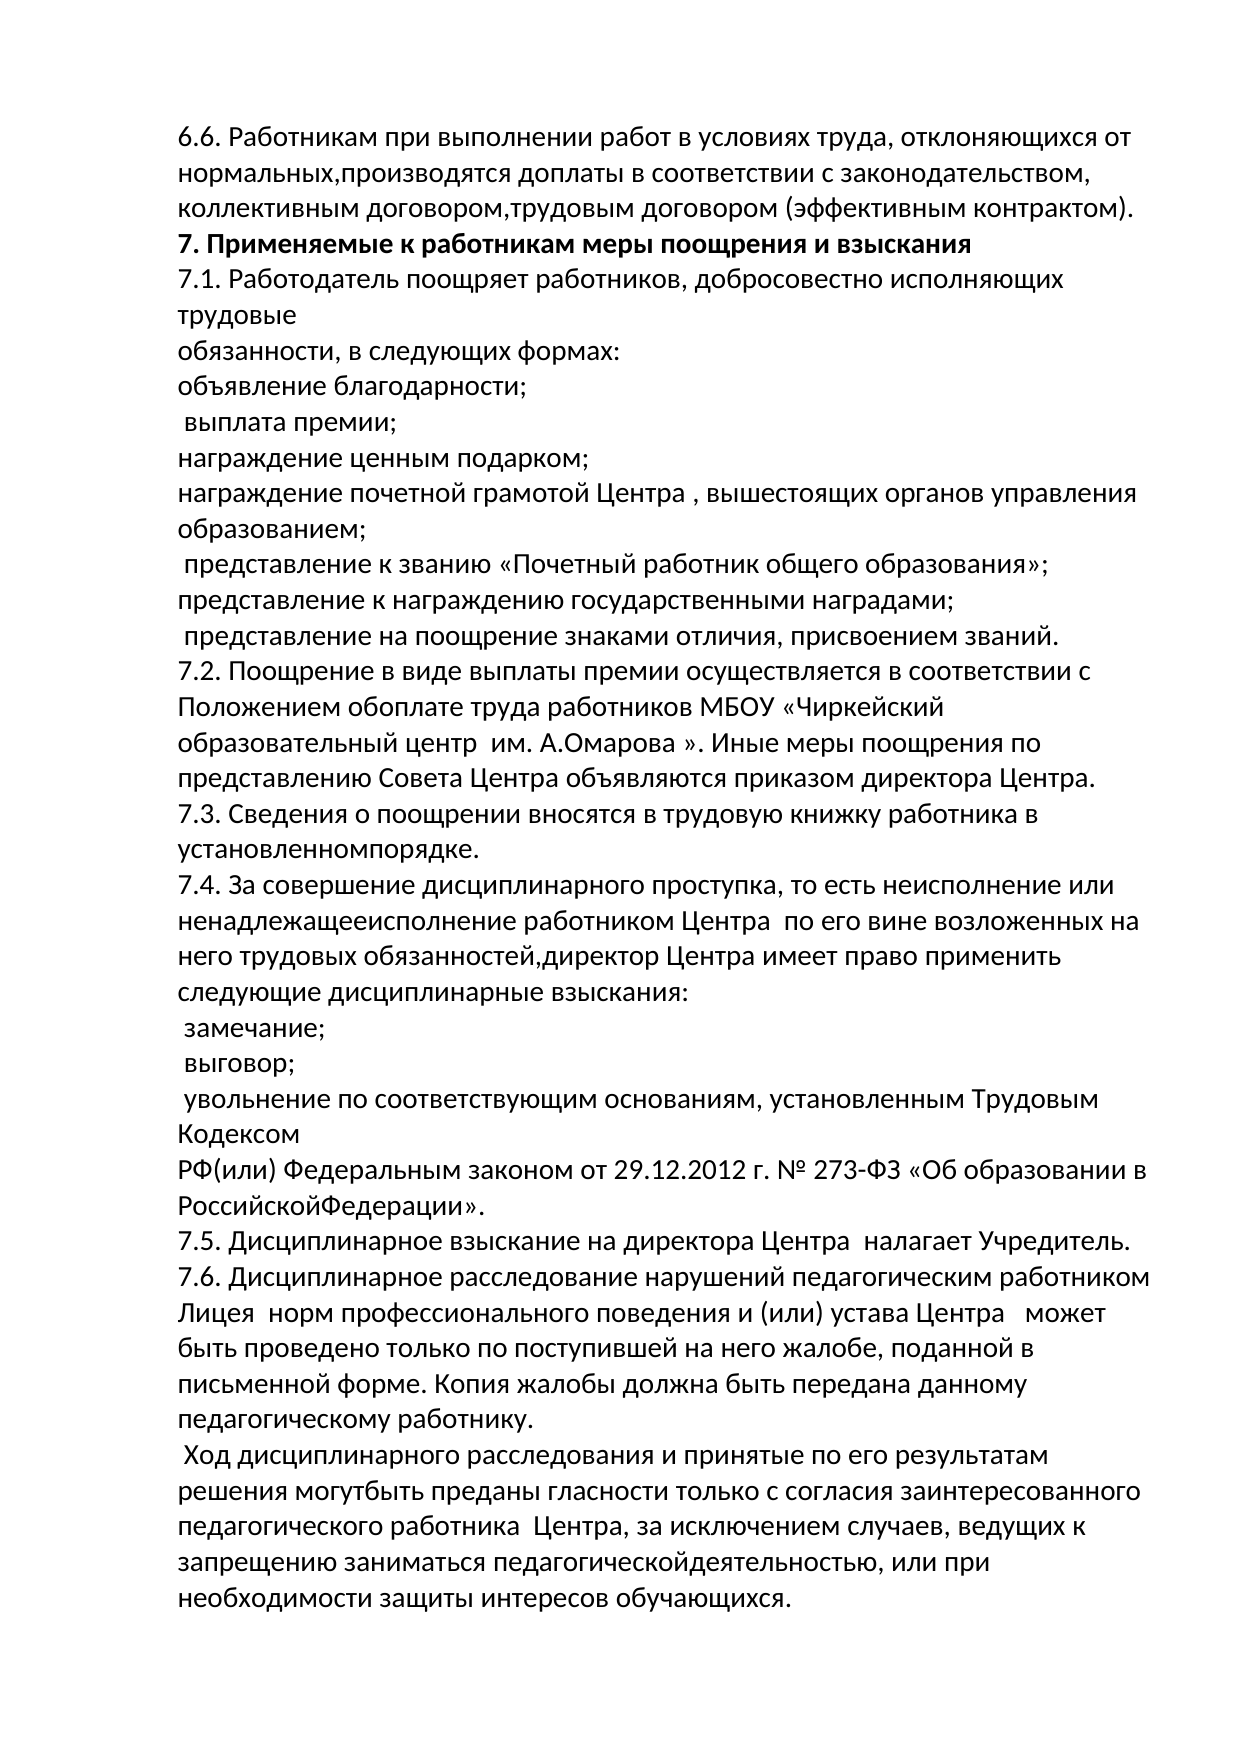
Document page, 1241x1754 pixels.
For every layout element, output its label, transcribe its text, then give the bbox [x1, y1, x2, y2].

text 7.5. Дисциплинарное взыскание на директора Центра налагает Учредитель. [177, 1222, 1152, 1258]
text обязанности, в следующих формах: [177, 332, 1152, 367]
text награждение ценным подарком; [177, 439, 1152, 474]
text 6.6. Работникам при выполнении работ в условиях труда, отклоняющихся от нормальных,производятся доплаты в соответствии с законодательством, коллективным договором,трудовым договором (эффективным контрактом). [177, 118, 1152, 225]
text объявление благодарности; [177, 367, 1152, 403]
text 7.4. За совершение дисциплинарного проступка, то есть неисполнение или ненадлежащееисполнение работником Центра по его вине возложенных на него трудовых обязанностей,директор Центра имеет право применить следующие дисциплинарные взыскания: [177, 866, 1152, 1009]
text 7.1. Работодатель поощряет работников, добросовестно исполняющих трудовые [177, 261, 1152, 332]
text 7.6. Дисциплинарное расследование нарушений педагогическим работником Лицея норм профессионального поведения и (или) устава Центра может быть проведено только по поступившей на него жалобе, поданной в письменной форме. Копия жалобы должна быть передана данному педагогическому работнику. [177, 1258, 1152, 1436]
text выплата премии; [177, 403, 1152, 439]
text выговор; [177, 1044, 1152, 1080]
text образованием; [177, 510, 1152, 546]
text замечание; [177, 1009, 1152, 1044]
text представление к званию «Почетный работник общего образования»; [177, 546, 1152, 581]
text представление на поощрение знаками отличия, присвоением званий. [177, 617, 1152, 652]
text представление к награждению государственными наградами; [177, 581, 1152, 617]
text 7. Применяемые к работникам меры поощрения и взыскания [177, 225, 1152, 261]
text 7.3. Сведения о поощрении вносятся в трудовую книжку работника в установленномпорядке. [177, 795, 1152, 866]
text РФ(или) Федеральным законом от 29.12.2012 г. № 273-ФЗ «Об образовании в РоссийскойФедерации». [177, 1151, 1152, 1222]
text Ход дисциплинарного расследования и принятые по его результатам решения могутбыть преданы гласности только с согласия заинтересованного педагогического работника Центра, за исключением случаев, ведущих к запрещению заниматься педагогическойдеятельностью, или при необходимости защиты интересов обучающихся. [177, 1436, 1152, 1614]
text увольнение по соответствующим основаниям, установленным Трудовым Кодексом [177, 1080, 1152, 1151]
text награждение почетной грамотой Центра , вышестоящих органов управления [177, 474, 1152, 510]
text 7.2. Поощрение в виде выплаты премии осуществляется в соответствии с Положением обоплате труда работников МБОУ «Чиркейский образовательный центр им. А.Омарова ». Иные меры поощрения по представлению Совета Центра объявляются приказом директора Центра. [177, 652, 1152, 795]
